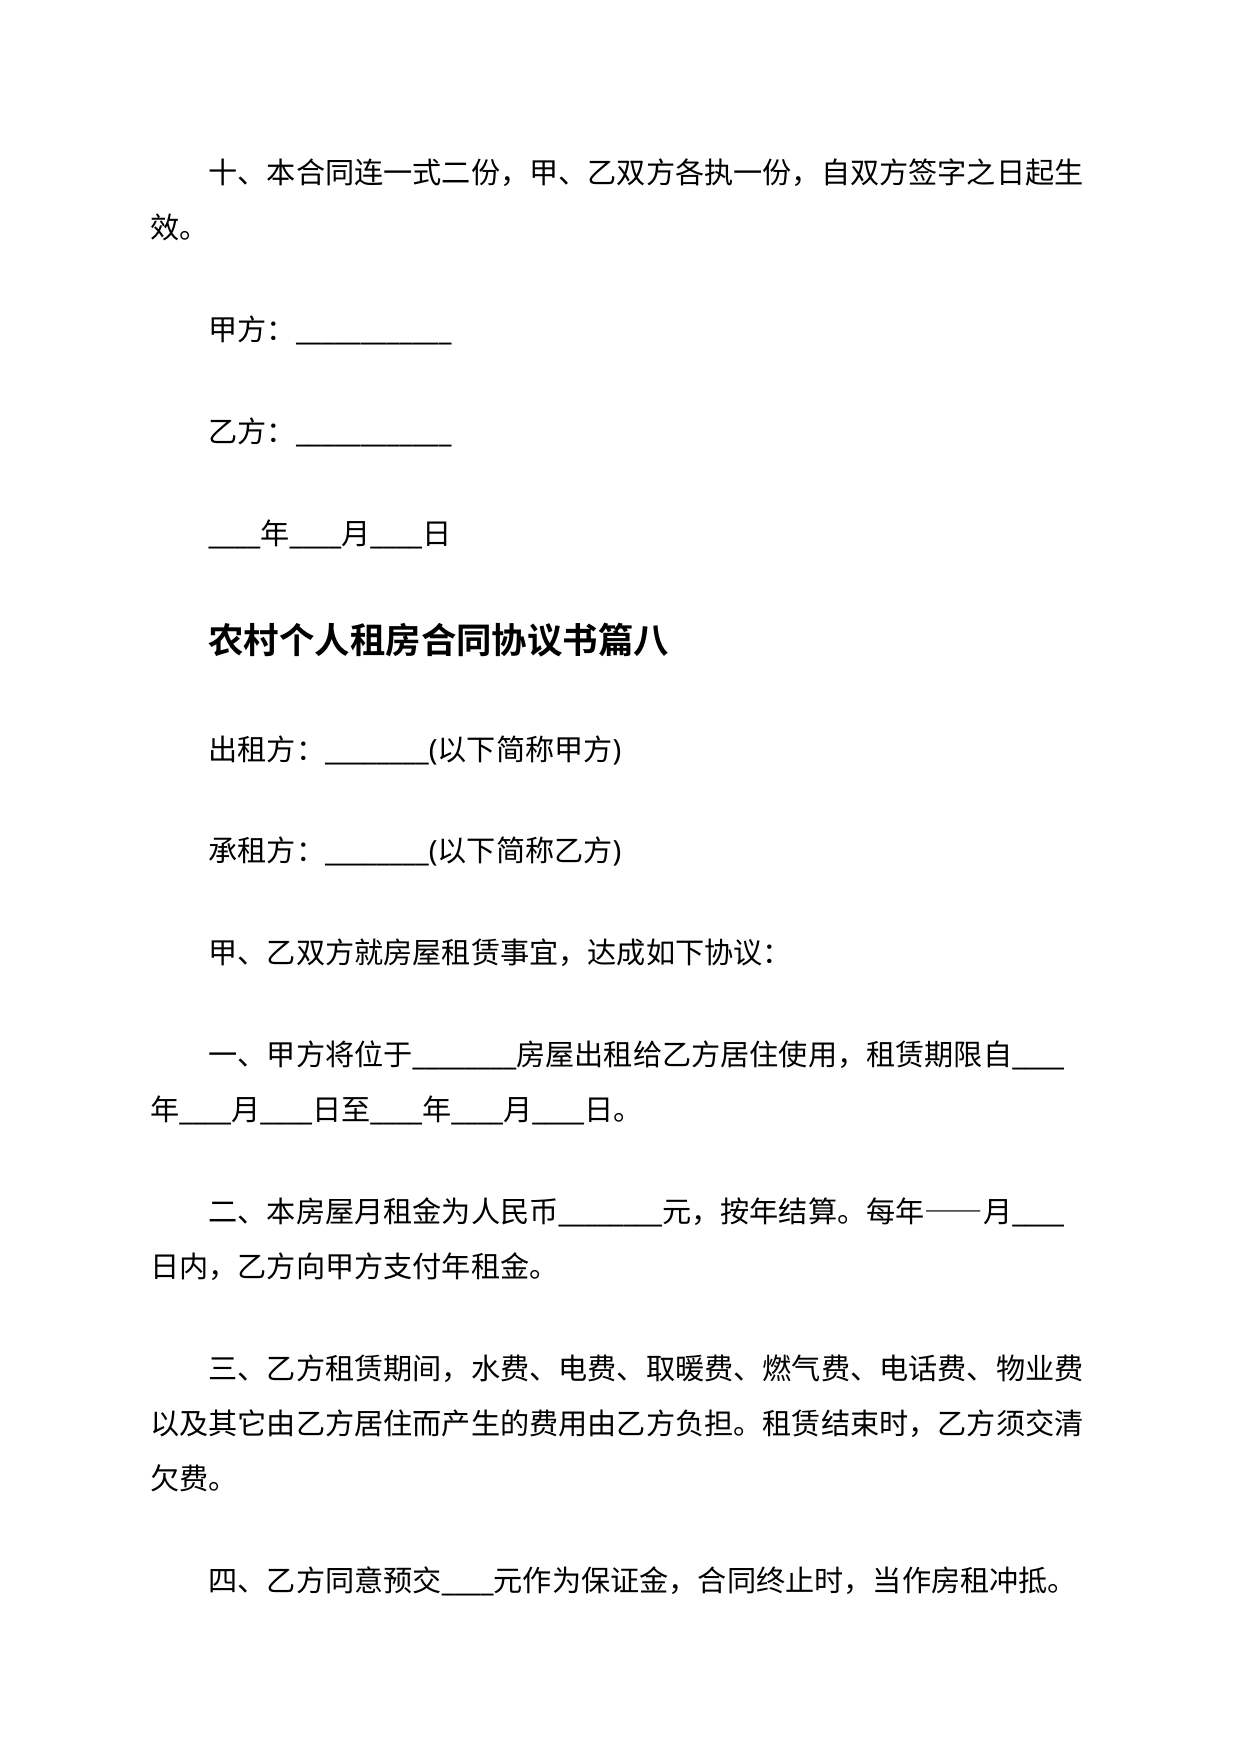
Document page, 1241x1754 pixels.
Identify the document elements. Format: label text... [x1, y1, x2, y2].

text 三、乙方租赁期间，水费、电费、取暖费、燃气费、电话费、物业费以及其它由乙方居住而产生的费用由乙方负担。租赁结束时，乙方须交清欠费。 [150, 1346, 1090, 1498]
text 十、本合同连一式二份，甲、乙双方各执一份，自双方签字之日起生效。 [150, 150, 1090, 247]
text 一、甲方将位于________房屋出租给乙方居住使用，租赁期限自____年____月____日至____年____月____日。 [150, 1032, 1090, 1129]
text 农村个人租房合同协议书篇八 [150, 613, 1090, 664]
text 乙方：____________ [150, 409, 1090, 451]
text 甲方：____________ [150, 307, 1090, 349]
text 甲、乙双方就房屋租赁事宜，达成如下协议： [150, 930, 1090, 972]
text 四、乙方同意预交____元作为保证金，合同终止时，当作房租冲抵。 [150, 1557, 1090, 1599]
text 承租方：________(以下简称乙方) [150, 828, 1090, 870]
text 出租方：________(以下简称甲方) [150, 726, 1090, 768]
text 二、本房屋月租金为人民币________元，按年结算。每年——月____日内，乙方向甲方支付年租金。 [150, 1189, 1090, 1286]
text ____年____月____日 [150, 511, 1090, 553]
